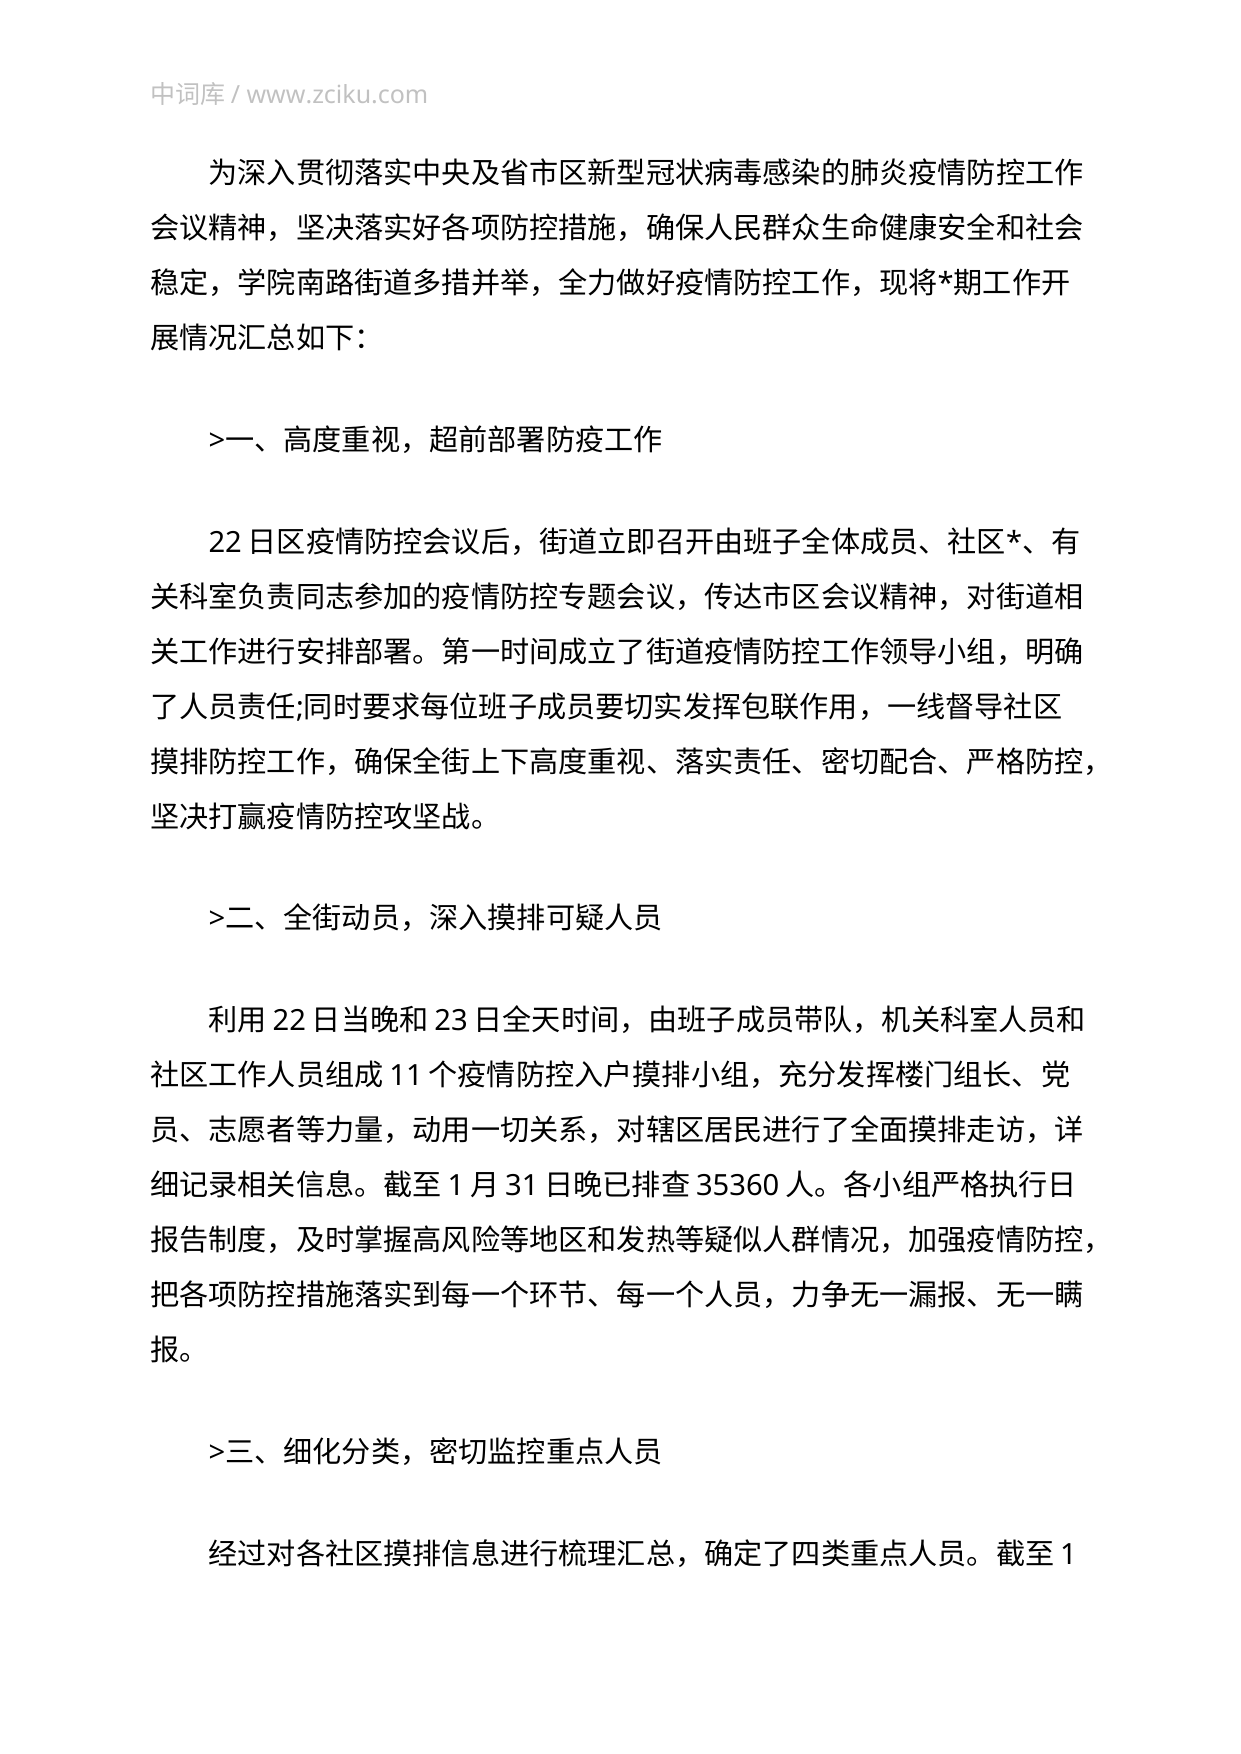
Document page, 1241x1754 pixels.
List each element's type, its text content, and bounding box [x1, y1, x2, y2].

text 利用22日当晚和23日全天时间，由班子成员带队，机关科室人员和社区工作人员组成11个疫情防控入户摸排小组，充分发挥楼门组长、党员、志愿者等力量，动用一切关系，对辖区居民进行了全面摸排走访，详细记录相关信息。截至1月31日晚已排查35360人。各小组严格执行日报告制度，及时掌握高风险等地区和发热等疑似人群情况，加强疫情防控，把各项防控措施落实到每一个环节、每一个人员，力争无一漏报、无一瞒报。 [150, 997, 1090, 1369]
text >二、全街动员，深入摸排可疑人员 [150, 895, 1090, 937]
text >三、细化分类，密切监控重点人员 [150, 1428, 1090, 1471]
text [150, 1530, 1090, 1573]
text 22日区疫情防控会议后，街道立即召开由班子全体成员、社区*、有关科室负责同志参加的疫情防控专题会议，传达市区会议精神，对街道相关工作进行安排部署。第一时间成立了街道疫情防控工作领导小组，明确了人员责任;同时要求每位班子成员要切实发挥包联作用，一线督导社区摸排防控工作，确保全街上下高度重视、落实责任、密切配合、严格防控，坚决打赢疫情防控攻坚战。 [150, 518, 1090, 836]
text >一、高度重视，超前部署防疫工作 [150, 417, 1090, 459]
text 为深入贯彻落实中央及省市区新型冠状病毒感染的肺炎疫情防控工作会议精神，坚决落实好各项防控措施，确保人民群众生命健康安全和社会稳定，学院南路街道多措并举，全力做好疫情防控工作，现将*期工作开展情况汇总如下： [150, 150, 1090, 357]
